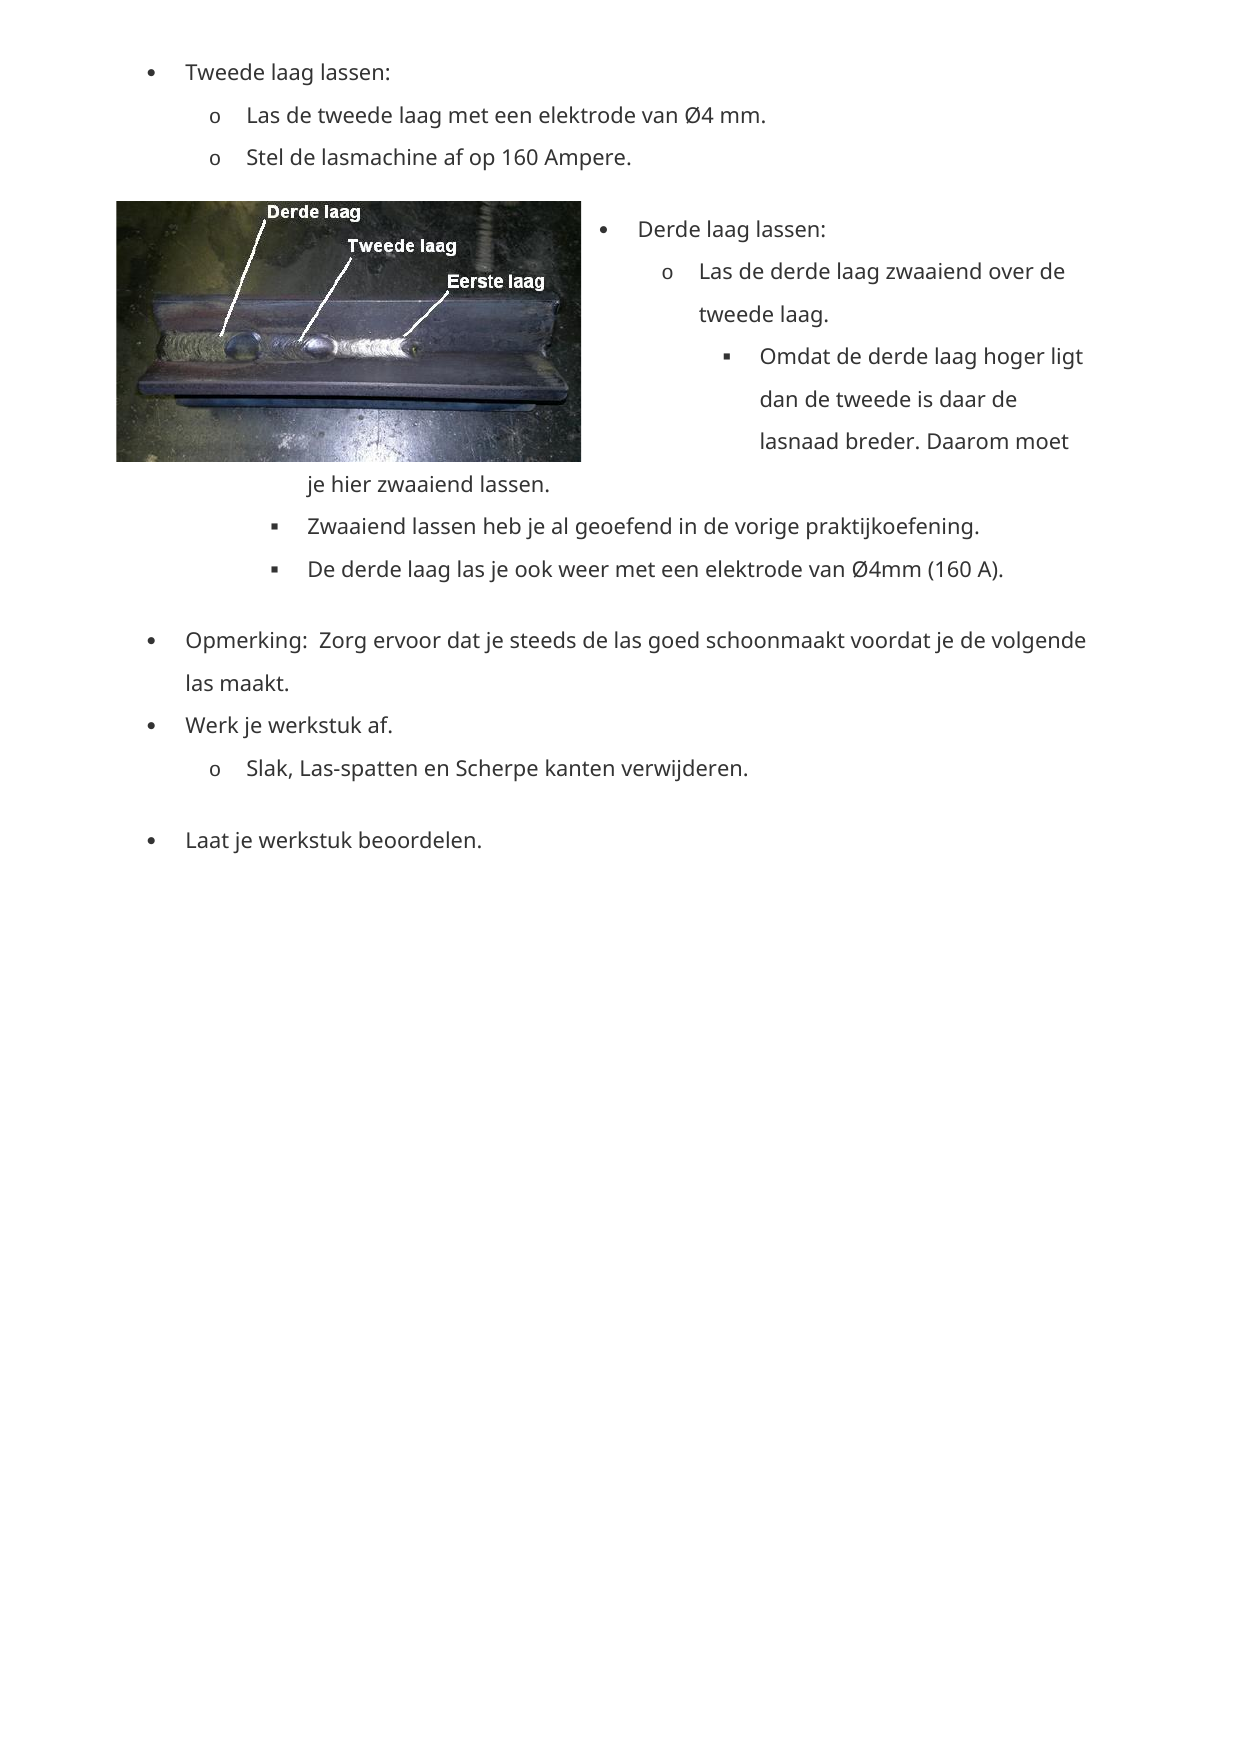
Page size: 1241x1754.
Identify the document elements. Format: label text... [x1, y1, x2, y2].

list Laat je werkstuk beoordelen. [148, 812, 1093, 854]
list De derde laag las je ook weer met een elektrode van Ø4mm (160 A). [269, 541, 1093, 583]
list Tweede laag lassen: [148, 44, 1093, 87]
list Omdat de derde laag hoger ligt dan de tweede is daar de lasnaad breder. Daarom moet je hier zwaaiend lassen. [269, 328, 1093, 498]
list Las de derde laag zwaaiend over de tweede laag. [581, 243, 1093, 328]
list Las de tweede laag met een elektrode van Ø4 mm. [208, 87, 1093, 129]
list Slak, Las-spatten en Scherpe kanten verwijderen. [208, 740, 1093, 783]
list Zwaaiend lassen heb je al geoefend in de vorige praktijkoefening. [269, 498, 1093, 541]
list Werk je werkstuk af. [148, 698, 1093, 740]
list Stel de lasmachine af op 160 Ampere. [208, 129, 1093, 172]
list Opmerking: Zorg ervoor dat je steeds de las goed schoonmaakt voordat je de volgende las maakt. [148, 613, 1093, 698]
picture [115, 201, 581, 461]
list Derde laag lassen: [581, 201, 1093, 243]
